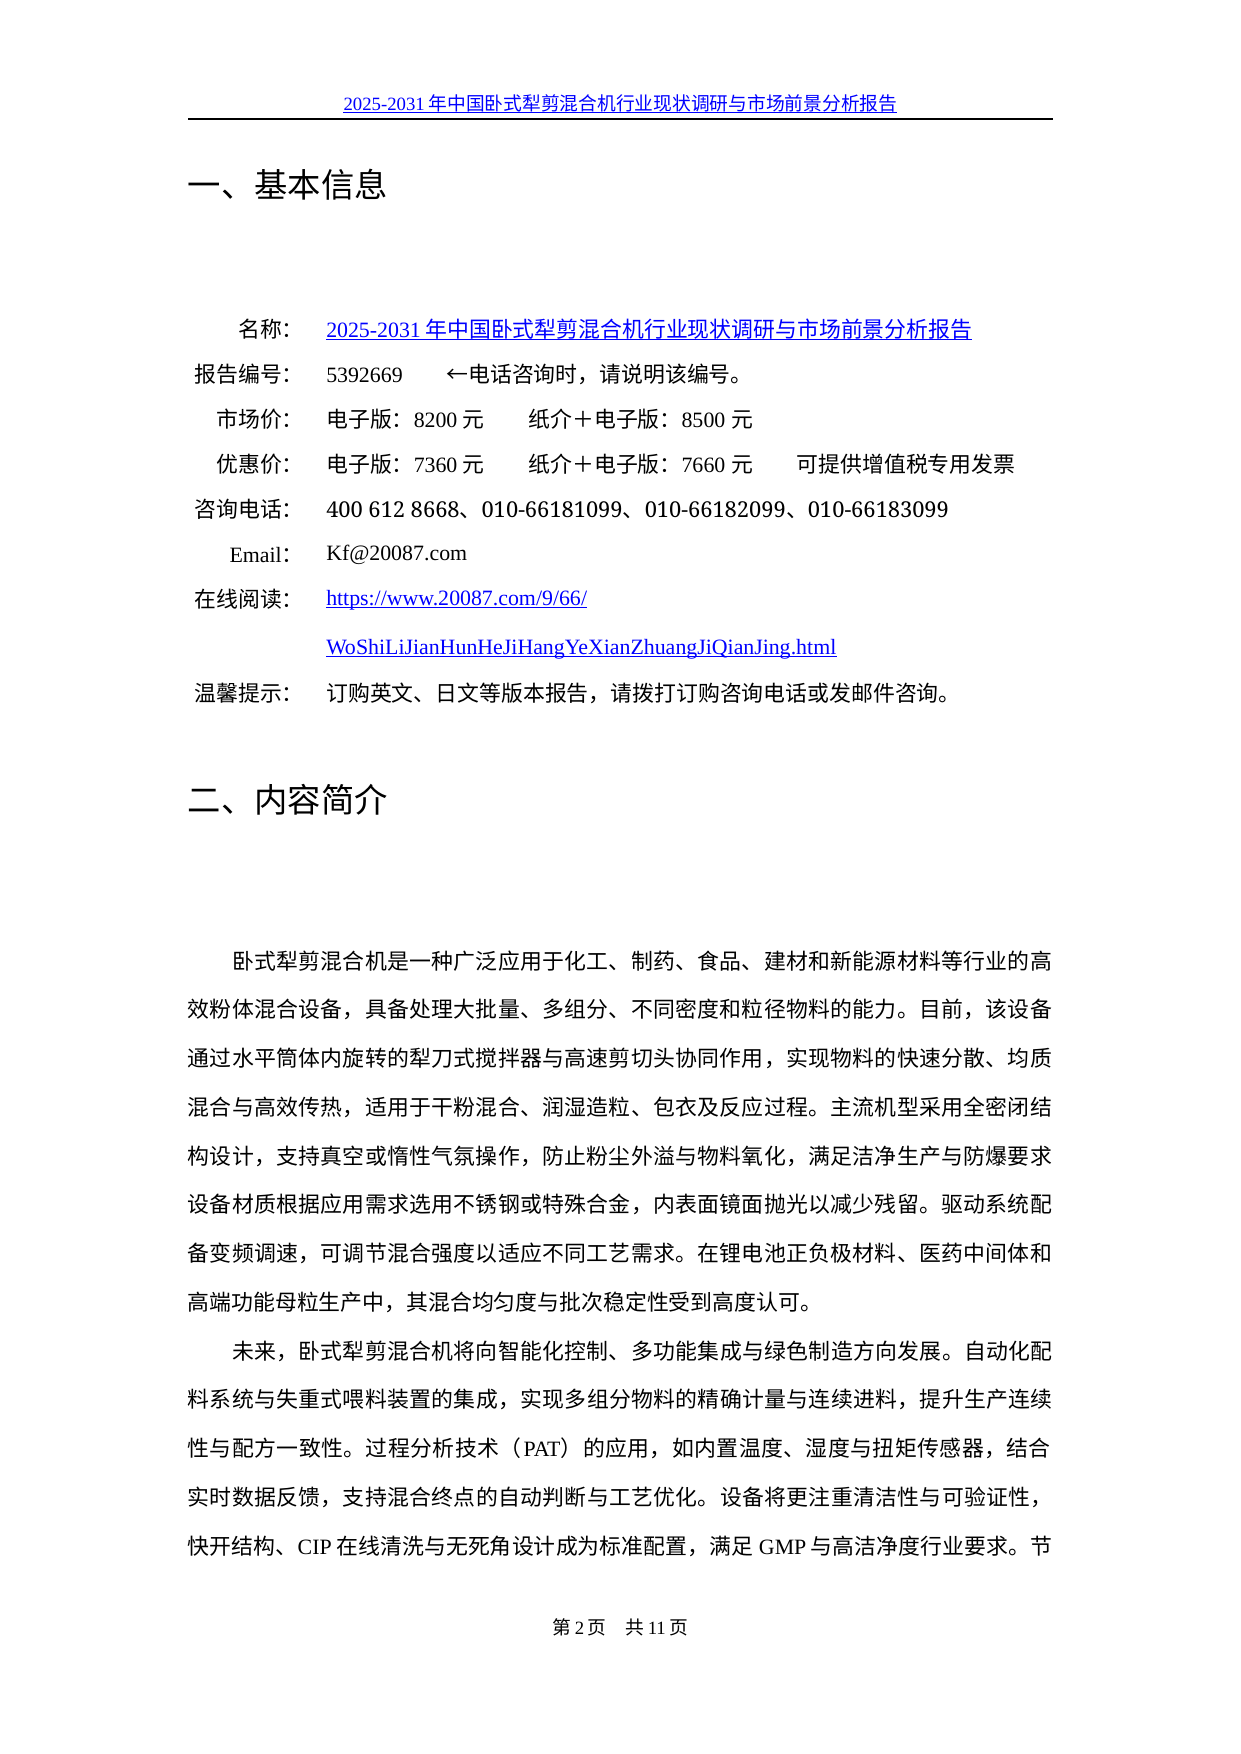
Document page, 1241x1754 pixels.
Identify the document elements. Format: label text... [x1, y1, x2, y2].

title 一、基本信息 [187, 150, 1053, 215]
table_cell 电子版：7360 元 纸介＋电子版：7660 元 可提供增值税专用发票 [315, 447, 1073, 492]
table_cell [315, 582, 1073, 675]
table_header 名称： [167, 312, 315, 357]
table_cell Email： [167, 537, 315, 582]
title 二、内容简介 [187, 766, 1053, 831]
table_cell 温馨提示： [167, 675, 315, 720]
table_cell 在线阅读： [167, 582, 315, 675]
table_cell 电子版：8200 元 纸介＋电子版：8500 元 [315, 402, 1073, 447]
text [187, 943, 1053, 1561]
table_cell 咨询电话： [167, 492, 315, 537]
table_cell Kf@20087.com [315, 537, 1073, 582]
table_header 2025-2031年中国卧式犁剪混合机行业现状调研与市场前景分析报告 [315, 312, 1073, 357]
table_cell 报告编号： [167, 357, 315, 402]
table_cell 订购英文、日文等版本报告，请拨打订购咨询电话或发邮件咨询。 [315, 675, 1073, 720]
table_cell 市场价： [167, 402, 315, 447]
table_cell 400 612 8668、010-66181099、010-66182099、010-66183099 [315, 492, 1073, 537]
table_cell 优惠价： [167, 447, 315, 492]
table_cell 5392669 ←电话咨询时，请说明该编号。 [315, 357, 1073, 402]
